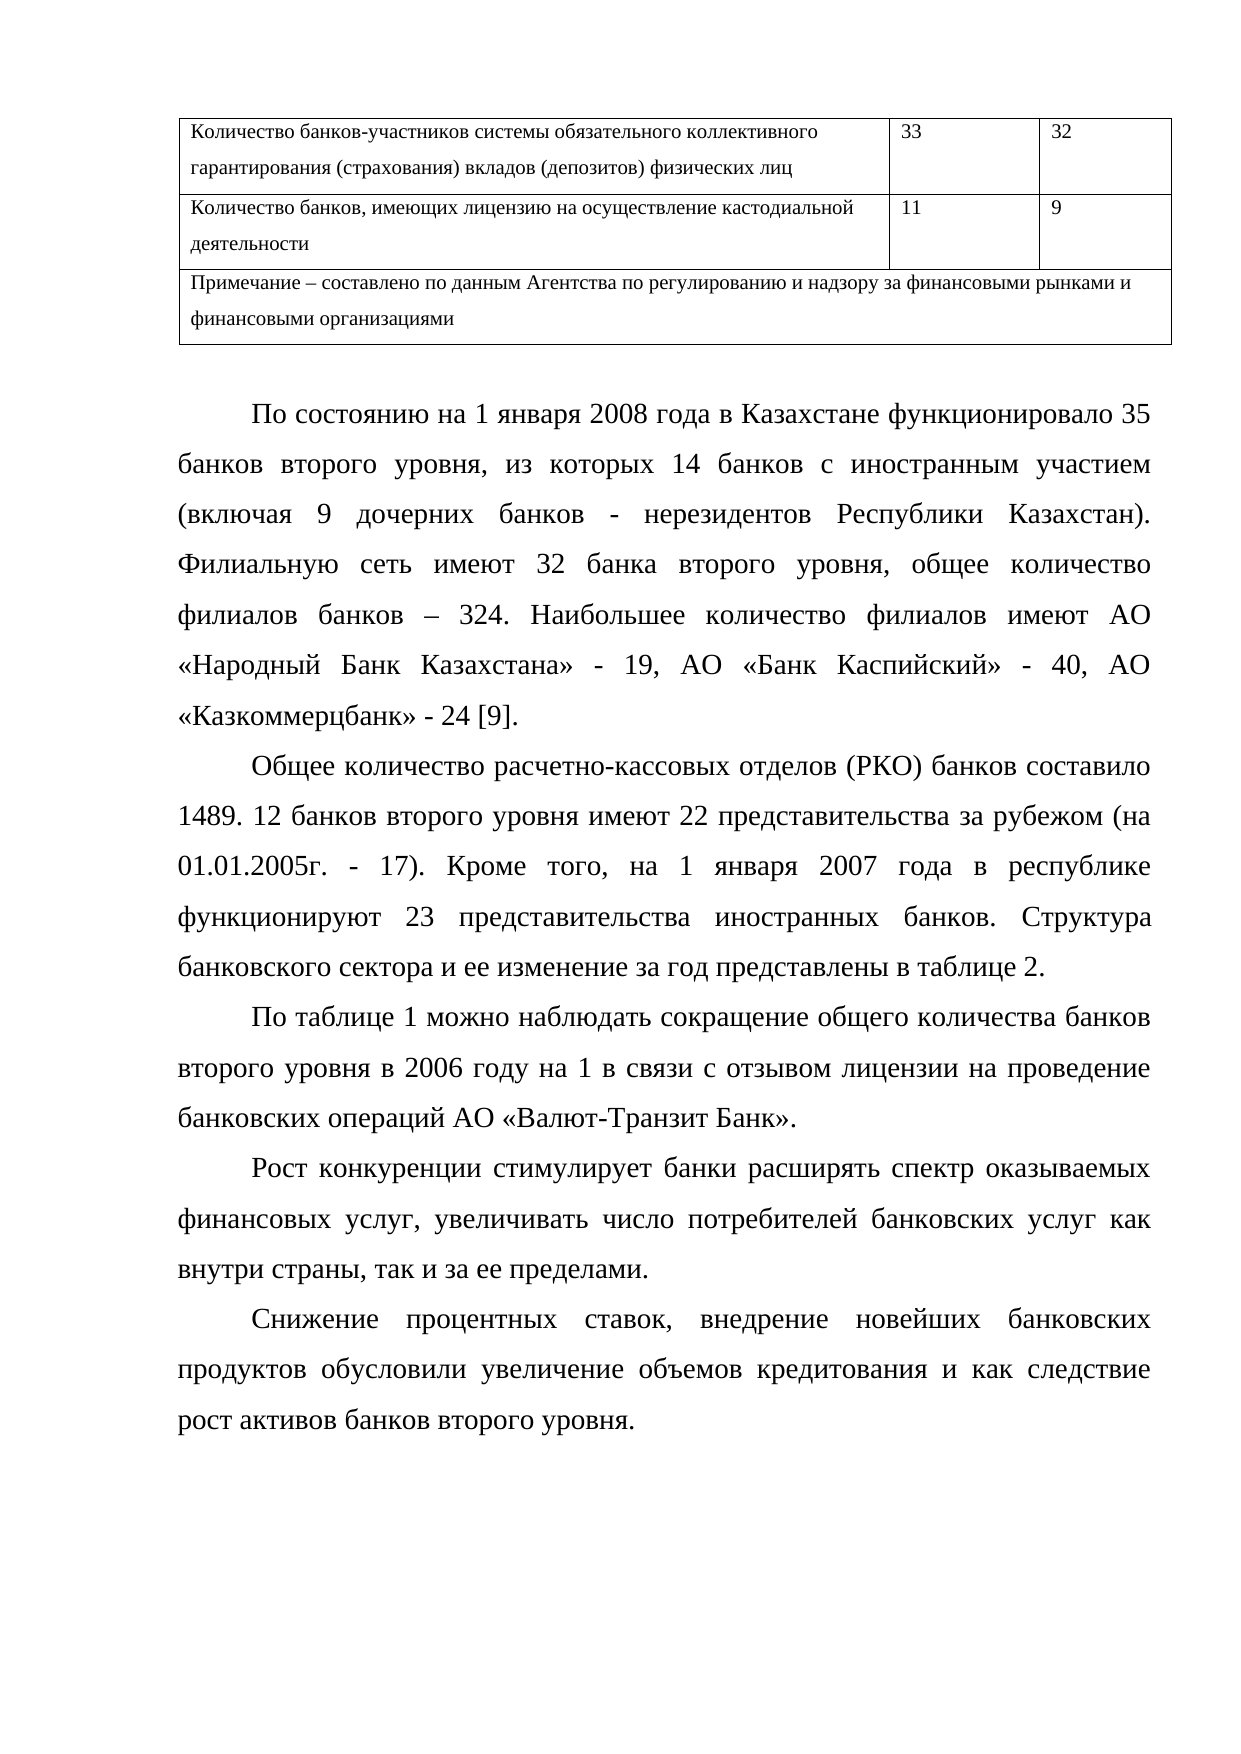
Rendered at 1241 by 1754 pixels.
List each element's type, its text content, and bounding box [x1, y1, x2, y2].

table_cell Примечание – составлено по данным Агентства по регулированию и надзору за финансовыми рынками и финансовыми организациями [180, 270, 1171, 344]
table_cell Количество банков-участников системы обязательного коллективного гарантирования (страхования) вкладов (депозитов) физических лиц [180, 119, 889, 193]
table_cell 33 [890, 119, 1039, 193]
table_cell 9 [1040, 195, 1171, 269]
text Снижение процентных ставок, внедрение новейших банковских продуктов обусловили увеличение объемов кредитования и как следствие рост активов банков второго уровня. [177, 1301, 1152, 1436]
text Общее количество расчетно-кассовых отделов (РКО) банков составило 1489. 12 банков второго уровня имеют 22 представительства за рубежом (на 01.01.2005г. - 17). Кроме того, на 1 января 2007 года в республике функционируют 23 представительства иностранных банков. Структура банковского сектора и ее изменение за год представлены в таблице 2. [177, 748, 1152, 983]
text По состоянию на 1 января 2008 года в Казахстане функционировало 35 банков второго уровня, из которых 14 банков с иностранным участием (включая 9 дочерних банков - нерезидентов Республики Казахстан). Филиальную сеть имеют 32 банка второго уровня, общее количество филиалов банков – 324. Наибольшее количество филиалов имеют АО «Народный Банк Казахстана» - 19, АО «Банк Каспийский» - 40, АО «Казкоммерцбанк» - 24 [9]. [177, 396, 1152, 731]
text По таблице 1 можно наблюдать сокращение общего количества банков второго уровня в 2006 году на 1 в связи с отзывом лицензии на проведение банковских операций АО «Валют-Транзит Банк». [177, 999, 1152, 1134]
table_cell Количество банков, имеющих лицензию на осуществление кастодиальной деятельности [180, 195, 889, 269]
table_cell 11 [890, 195, 1039, 269]
table_cell 32 [1040, 119, 1171, 193]
text Рост конкуренции стимулирует банки расширять спектр оказываемых финансовых услуг, увеличивать число потребителей банковских услуг как внутри страны, так и за ее пределами. [177, 1150, 1152, 1284]
